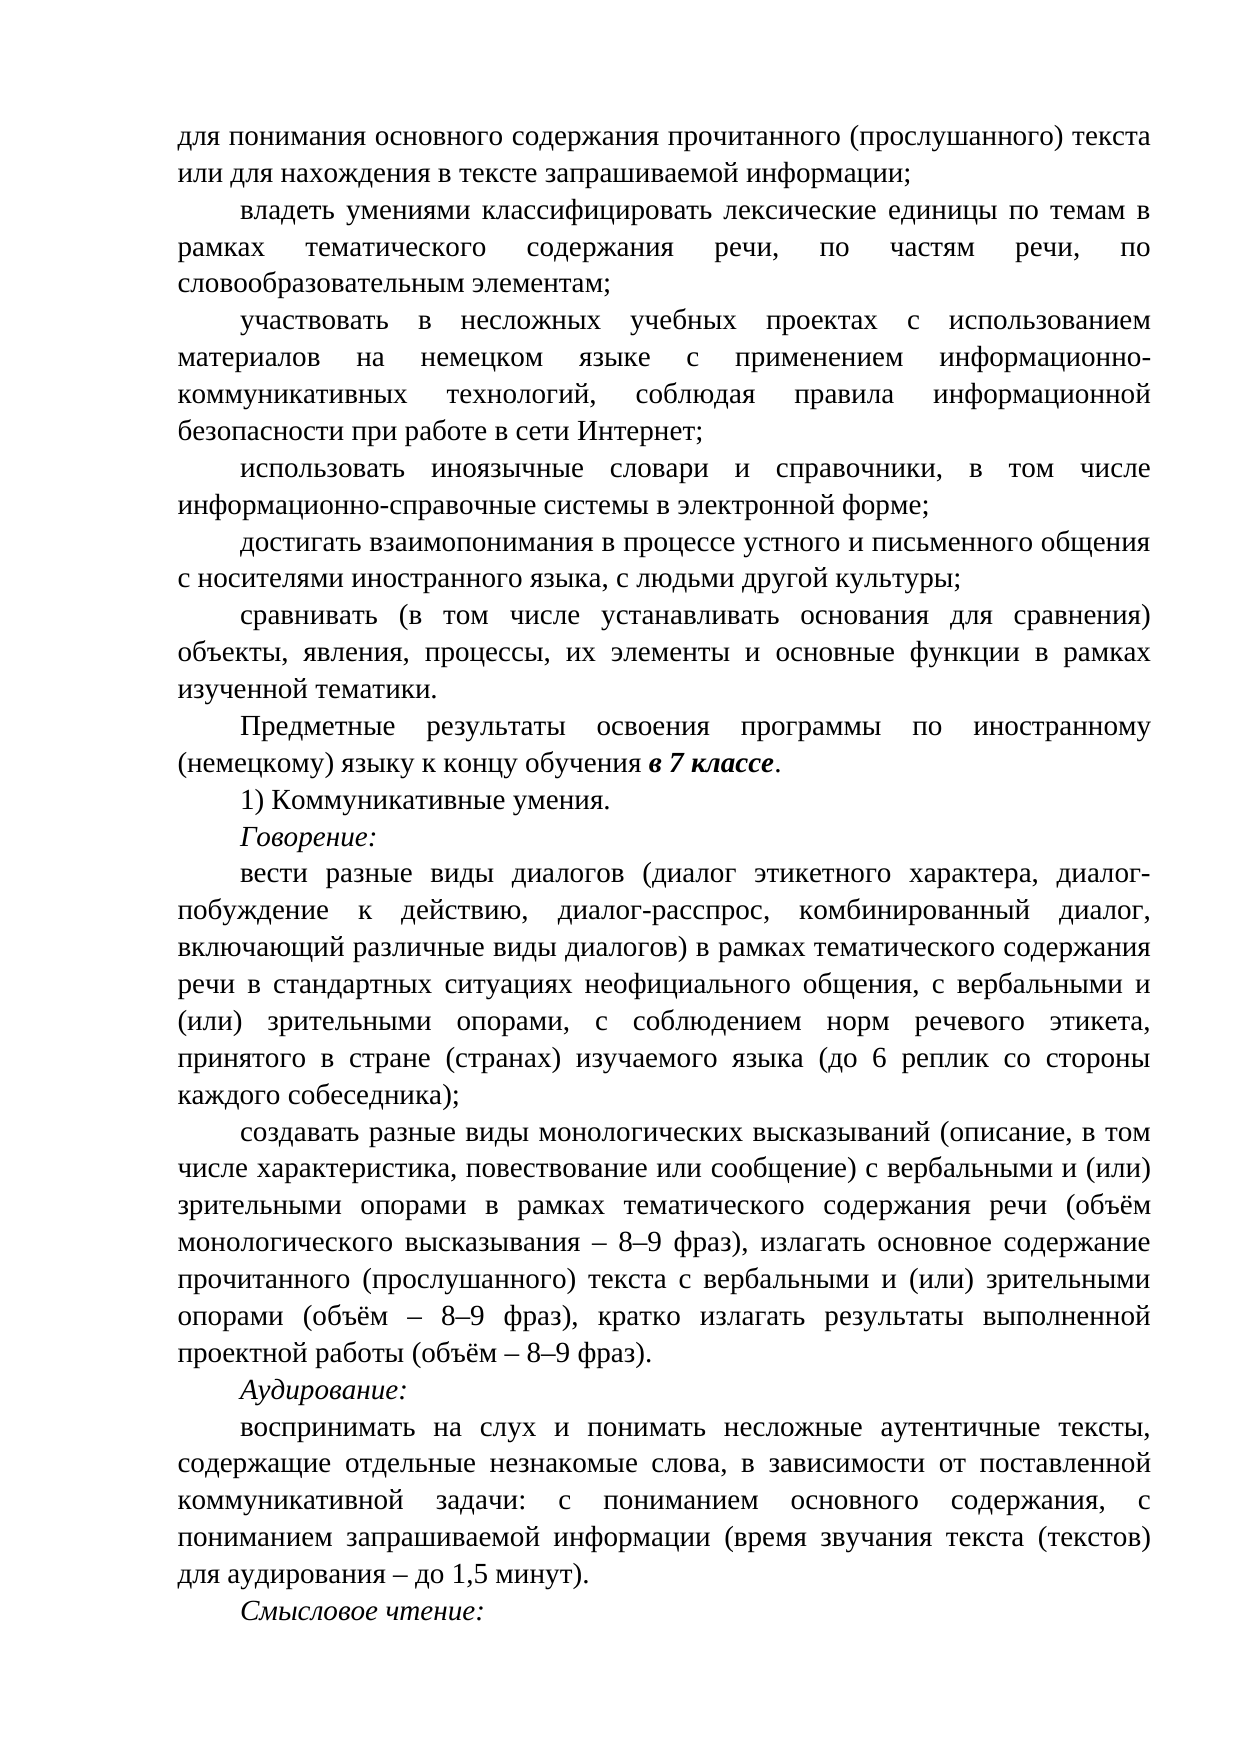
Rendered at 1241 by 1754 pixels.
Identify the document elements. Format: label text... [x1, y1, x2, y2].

text воспринимать на слух и понимать несложные аутентичные тексты, содержащие отдельные незнакомые слова, в зависимости от поставленной коммуникативной задачи: с пониманием основного содержания, с пониманием запрашиваемой информации (время звучания текста (текстов) для аудирования – до 1,5 минут). [177, 1409, 1152, 1590]
text Аудирование: [177, 1372, 1152, 1405]
text Говорение: [177, 819, 1152, 852]
text достигать взаимопонимания в процессе устного и письменного общения с носителями иностранного языка, с людьми другой культуры; [177, 524, 1152, 594]
text Предметные результаты освоения программы по иностранному (немецкому) языку к концу обучения в 7 классе. [177, 708, 1152, 778]
text участвовать в несложных учебных проектах с использованием материалов на немецком языке с применением информационно-коммуникативных технологий, соблюдая правила информационной безопасности при работе в сети Интернет; [177, 302, 1152, 447]
text 1) Коммуникативные умения. [177, 782, 1152, 815]
text владеть умениями классифицировать лексические единицы по темам в рамках тематического содержания речи, по частям речи, по словообразовательным элементам; [177, 192, 1152, 299]
text вести разные виды диалогов (диалог этикетного характера, диалог-побуждение к действию, диалог-расспрос, комбинированный диалог, включающий различные виды диалогов) в рамках тематического содержания речи в стандартных ситуациях неофициального общения, с вербальными и (или) зрительными опорами, с соблюдением норм речевого этикета, принятого в стране (странах) изучаемого языка (до 6 реплик со стороны каждого собеседника); [177, 856, 1152, 1110]
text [177, 118, 1152, 188]
text Смысловое чтение: [177, 1593, 1152, 1627]
text создавать разные виды монологических высказываний (описание, в том числе характеристика, повествование или сообщение) с вербальными и (или) зрительными опорами в рамках тематического содержания речи (объём монологического высказывания – 8–9 фраз), излагать основное содержание прочитанного (прослушанного) текста с вербальными и (или) зрительными опорами (объём – 8–9 фраз), кратко излагать результаты выполненной проектной работы (объём – 8–9 фраз). [177, 1114, 1152, 1368]
text сравнивать (в том числе устанавливать основания для сравнения) объекты, явления, процессы, их элементы и основные функции в рамках изученной тематики. [177, 597, 1152, 705]
text использовать иноязычные словари и справочники, в том числе информационно-справочные системы в электронной форме; [177, 450, 1152, 520]
